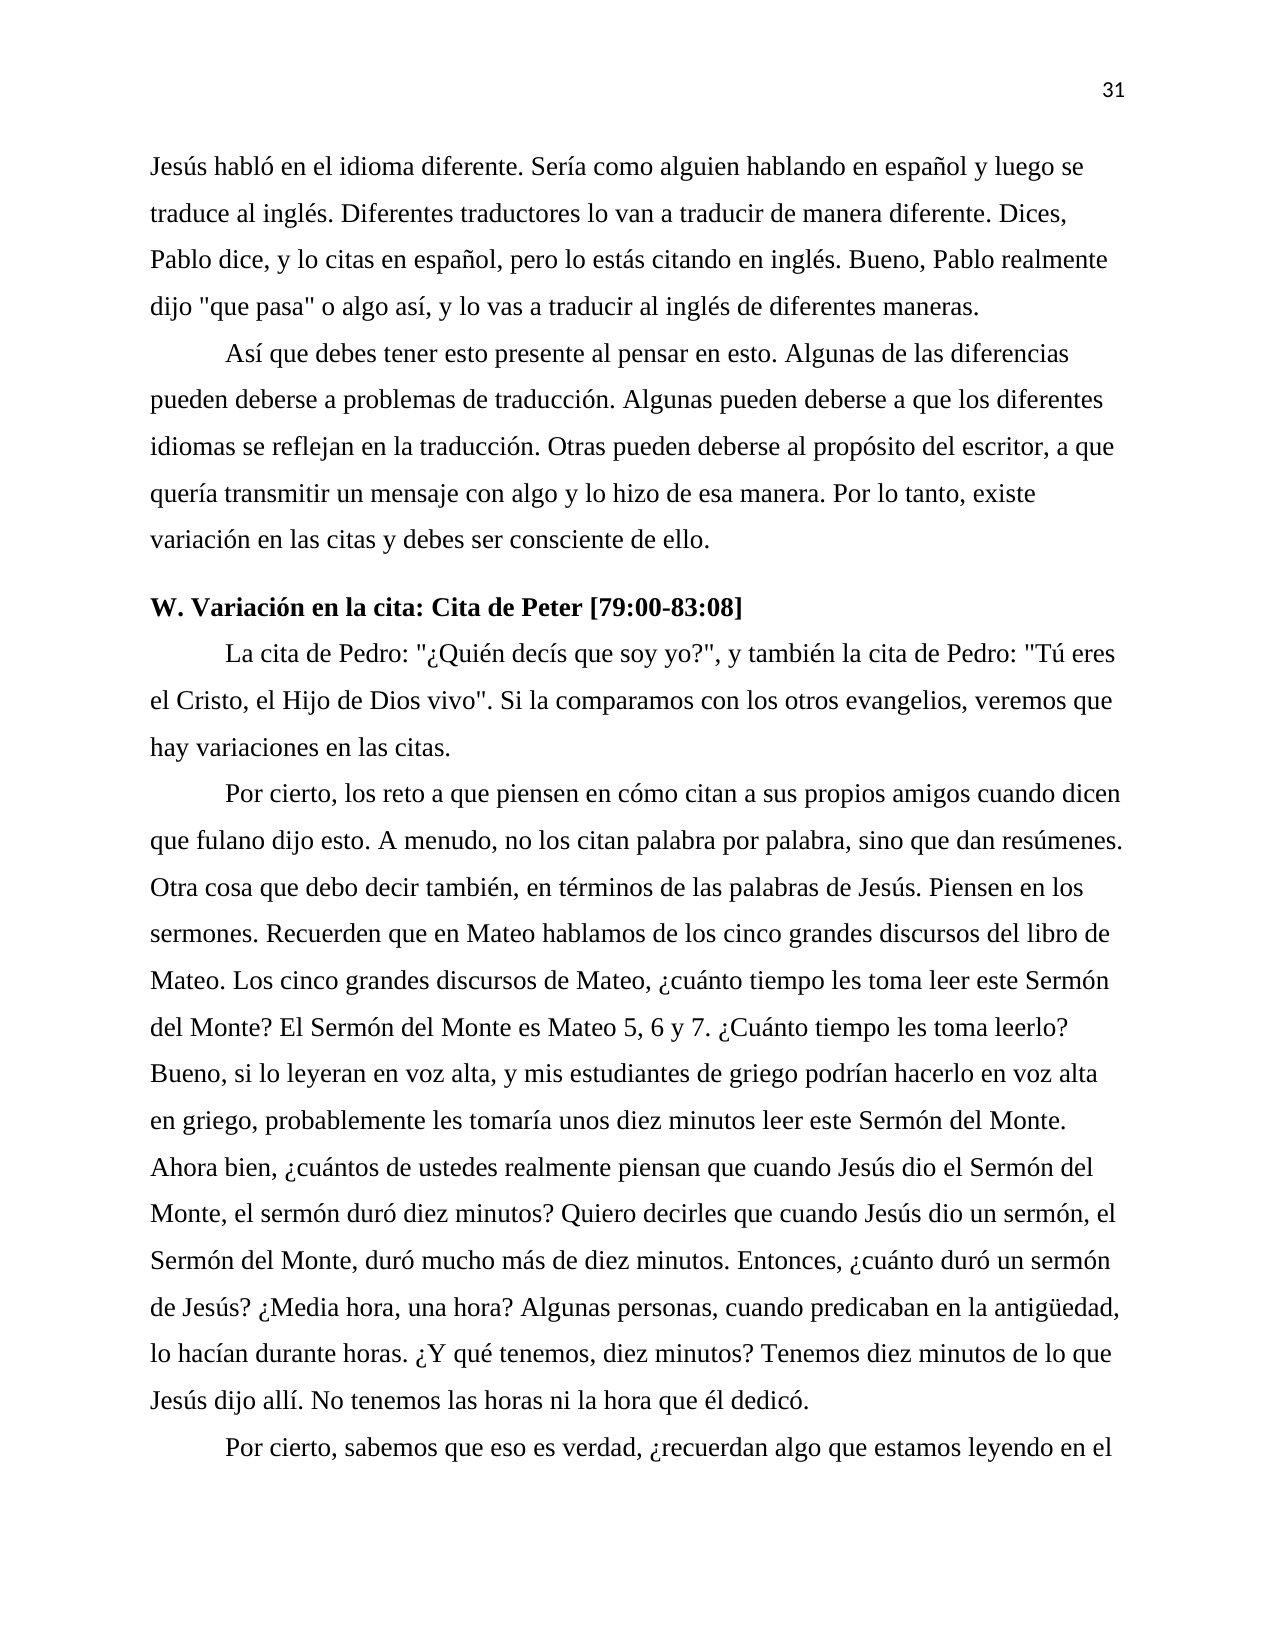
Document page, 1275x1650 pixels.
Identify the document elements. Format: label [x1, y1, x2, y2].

text [150, 591, 1125, 1462]
text [150, 150, 1125, 554]
